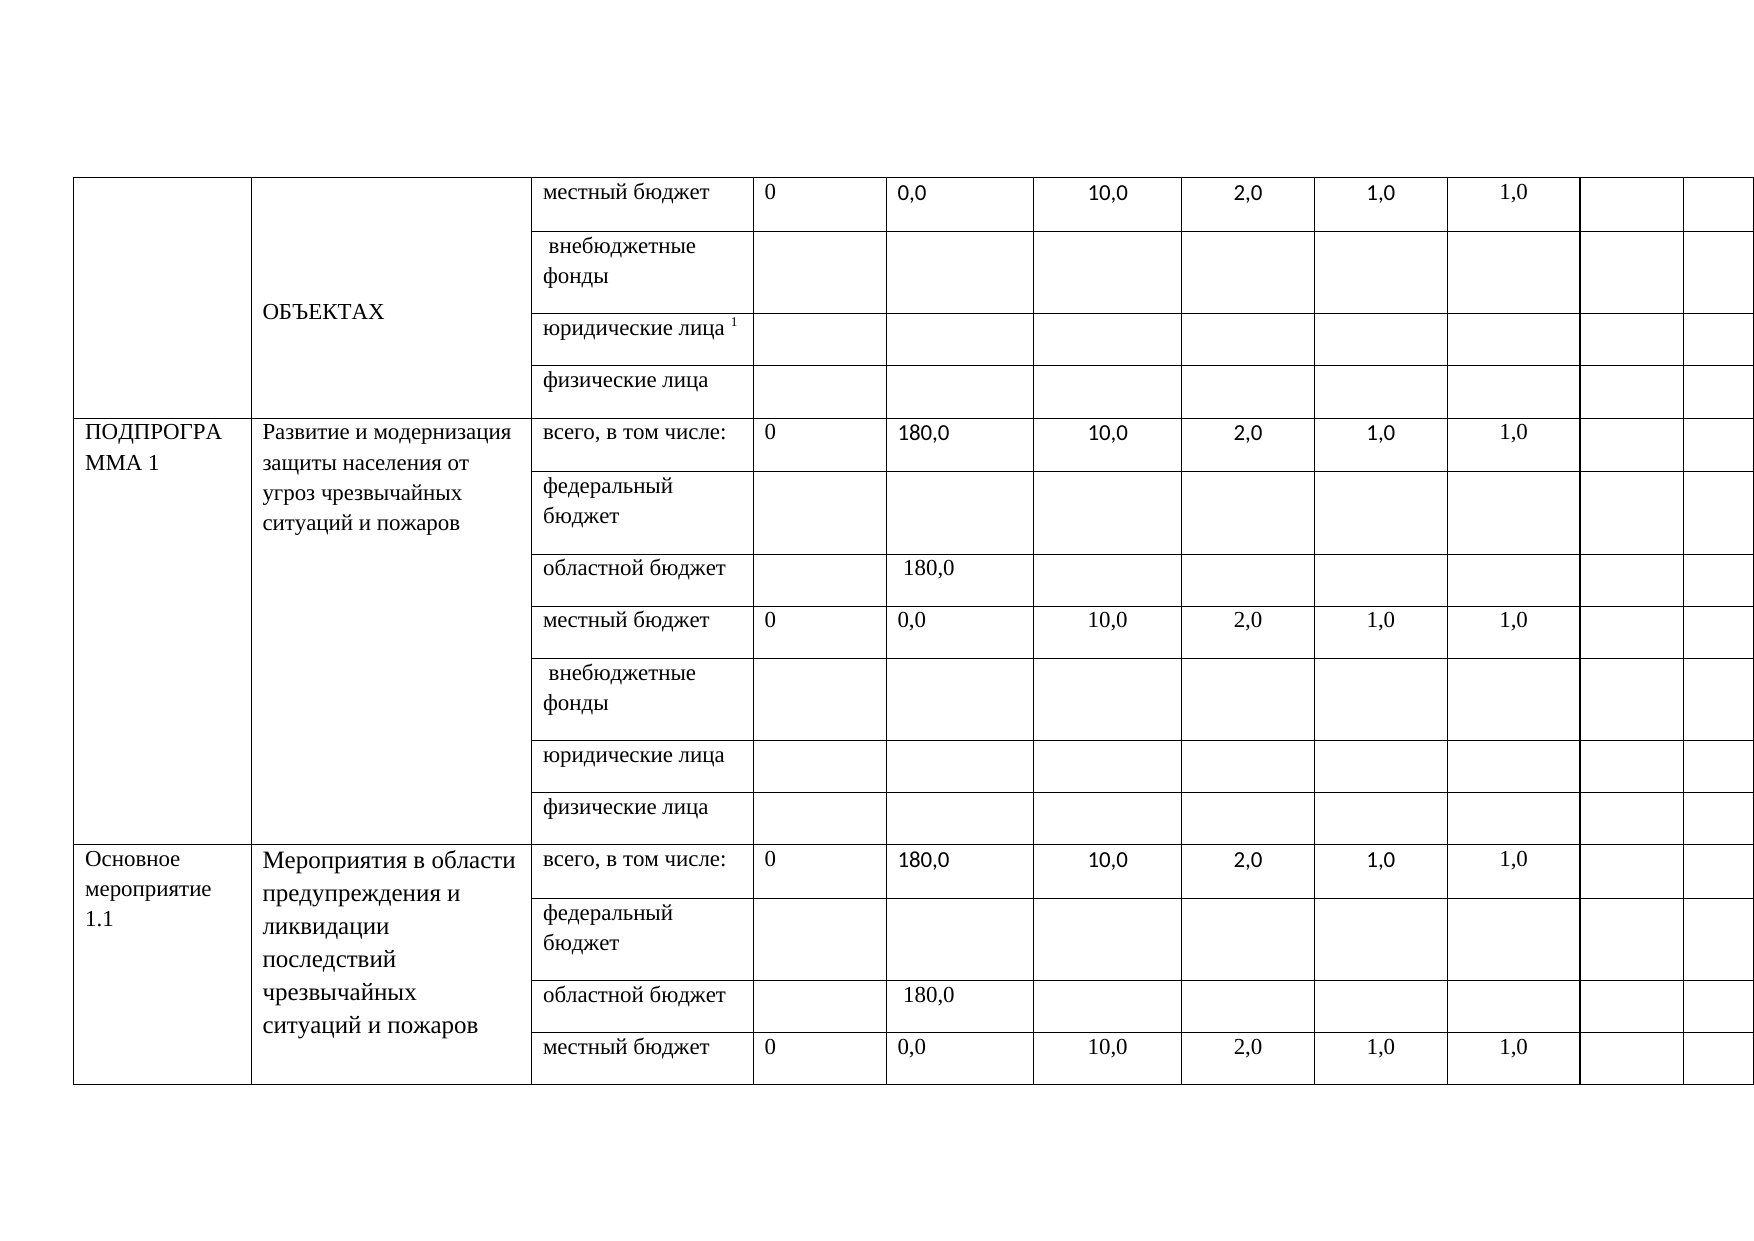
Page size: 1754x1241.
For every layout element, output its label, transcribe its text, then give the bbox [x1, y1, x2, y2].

table_cell [1581, 659, 1683, 740]
table_cell [1581, 899, 1683, 980]
table_cell [1448, 741, 1579, 792]
table_cell [1684, 472, 1753, 553]
table_cell [1581, 845, 1683, 898]
table_cell [1684, 419, 1753, 471]
table_cell [1182, 314, 1314, 365]
table_cell 180,0 [887, 981, 1033, 1032]
table_cell внебюджетные фонды [532, 659, 753, 740]
table_cell [1315, 555, 1447, 606]
table_cell [1684, 178, 1753, 231]
table_cell местный бюджет [532, 178, 753, 231]
table_cell 1,0 [1315, 178, 1447, 231]
table_cell [1581, 366, 1683, 417]
table_cell 1,0 [1448, 845, 1579, 898]
table_cell [1315, 366, 1447, 417]
table_cell [1034, 899, 1181, 980]
table_cell [1315, 659, 1447, 740]
table_cell 10,0 [1034, 1033, 1181, 1084]
table_cell [1581, 1033, 1683, 1084]
table_cell [754, 472, 886, 553]
table_cell [1182, 472, 1314, 553]
table_cell 180,0 [887, 845, 1033, 898]
table_cell [1448, 555, 1579, 606]
table_cell [887, 793, 1033, 844]
table_cell [887, 472, 1033, 553]
table_cell [1034, 314, 1181, 365]
table_cell Основное мероприятие 1.1 [74, 845, 251, 1084]
table_cell [754, 899, 886, 980]
table_cell [1182, 899, 1314, 980]
table_cell [1034, 741, 1181, 792]
table_cell [1034, 793, 1181, 844]
table_cell [754, 981, 886, 1032]
table_cell [1581, 793, 1683, 844]
table_cell 1,0 [1315, 419, 1447, 471]
table_cell [1684, 659, 1753, 740]
table_cell 1,0 [1315, 607, 1447, 658]
table_cell 2,0 [1182, 178, 1314, 231]
table_cell 2,0 [1182, 419, 1314, 471]
table_cell ПОДПРОГРАММА 1 [74, 419, 251, 844]
table_cell [1684, 366, 1753, 417]
table_cell областной бюджет [532, 555, 753, 606]
table_cell 0 [754, 419, 886, 471]
table_cell [754, 793, 886, 844]
table_cell [1034, 366, 1181, 417]
table_cell Мероприятия в области предупреждения и ликвидации последствий чрезвычайных ситуаций и пожаров [252, 845, 531, 1084]
table_cell Развитие и модернизация защиты населения от угроз чрезвычайных ситуаций и пожаров [252, 419, 531, 844]
table_cell [1684, 981, 1753, 1032]
table_cell [754, 232, 886, 313]
table_cell [1581, 607, 1683, 658]
table_cell [1684, 555, 1753, 606]
table_cell [1315, 899, 1447, 980]
table_cell [887, 659, 1033, 740]
table_cell всего, в том числе: [532, 419, 753, 471]
table_cell 10,0 [1034, 178, 1181, 231]
table_cell [1684, 793, 1753, 844]
table_cell [887, 899, 1033, 980]
table_cell 2,0 [1182, 845, 1314, 898]
table_cell [1684, 1033, 1753, 1084]
table_cell 2,0 [1182, 607, 1314, 658]
table_cell местный бюджет [532, 1033, 753, 1084]
table_cell [887, 366, 1033, 417]
table_cell [887, 314, 1033, 365]
table_cell [1684, 314, 1753, 365]
table_cell [1448, 793, 1579, 844]
table_cell 0 [754, 178, 886, 231]
table_cell [1684, 607, 1753, 658]
table_cell [1581, 232, 1683, 313]
table_cell [1581, 555, 1683, 606]
table_cell [1315, 314, 1447, 365]
table_cell [1448, 366, 1579, 417]
table_cell [1684, 899, 1753, 980]
table_cell 10,0 [1034, 607, 1181, 658]
table_cell [887, 741, 1033, 792]
table_cell юридические лица [532, 741, 753, 792]
table_cell [1182, 793, 1314, 844]
table_cell [1182, 366, 1314, 417]
table_cell [1581, 178, 1683, 231]
table_cell 1,0 [1448, 419, 1579, 471]
table_cell [1034, 472, 1181, 553]
table_cell [1581, 981, 1683, 1032]
table_cell физические лица [532, 793, 753, 844]
table_cell [1581, 314, 1683, 365]
table_cell внебюджетные фонды [532, 232, 753, 313]
table_cell [1315, 741, 1447, 792]
table_cell [1448, 659, 1579, 740]
table_cell 180,0 [887, 555, 1033, 606]
table_cell [754, 366, 886, 417]
table_cell [1034, 659, 1181, 740]
table_cell [1315, 232, 1447, 313]
table_cell 180,0 [887, 419, 1033, 471]
table_cell [1581, 472, 1683, 553]
table_cell [754, 741, 886, 792]
table_cell местный бюджет [532, 607, 753, 658]
table_cell юридические лица 1 [532, 314, 753, 365]
table_cell 10,0 [1034, 419, 1181, 471]
table_cell [1684, 232, 1753, 313]
table_cell [887, 232, 1033, 313]
table_cell [1315, 472, 1447, 553]
table_cell 1,0 [1315, 845, 1447, 898]
table_cell 1,0 [1448, 178, 1579, 231]
table_cell [1684, 845, 1753, 898]
table_cell [754, 314, 886, 365]
table_cell 0 [754, 607, 886, 658]
table_cell 2,0 [1182, 1033, 1314, 1084]
table_cell федеральный бюджет [532, 899, 753, 980]
table_cell [1448, 232, 1579, 313]
table_cell 1,0 [1315, 1033, 1447, 1084]
table_cell [754, 659, 886, 740]
table_cell [1684, 741, 1753, 792]
table_cell областной бюджет [532, 981, 753, 1032]
table_cell [1448, 314, 1579, 365]
table_cell [1315, 793, 1447, 844]
table_cell [1448, 899, 1579, 980]
table_cell физические лица [532, 366, 753, 417]
table_cell [1182, 555, 1314, 606]
table_cell [1581, 419, 1683, 471]
table_cell [1182, 659, 1314, 740]
table_cell [1034, 555, 1181, 606]
table_cell [1315, 981, 1447, 1032]
table_cell [1448, 472, 1579, 553]
table_cell 10,0 [1034, 845, 1181, 898]
table_cell 0,0 [887, 178, 1033, 231]
table_cell федеральный бюджет [532, 472, 753, 553]
table_cell 0 [754, 845, 886, 898]
table_cell 0,0 [887, 607, 1033, 658]
table_cell [1448, 981, 1579, 1032]
table_cell [1034, 232, 1181, 313]
table_cell 1,0 [1448, 607, 1579, 658]
table_cell 0,0 [887, 1033, 1033, 1084]
table_cell [1182, 981, 1314, 1032]
table_cell [1182, 741, 1314, 792]
table_cell [1581, 741, 1683, 792]
table_cell [1034, 981, 1181, 1032]
table_cell 1,0 [1448, 1033, 1579, 1084]
table_cell [1182, 232, 1314, 313]
table_cell всего, в том числе: [532, 845, 753, 898]
table_cell [754, 555, 886, 606]
table_cell 0 [754, 1033, 886, 1084]
